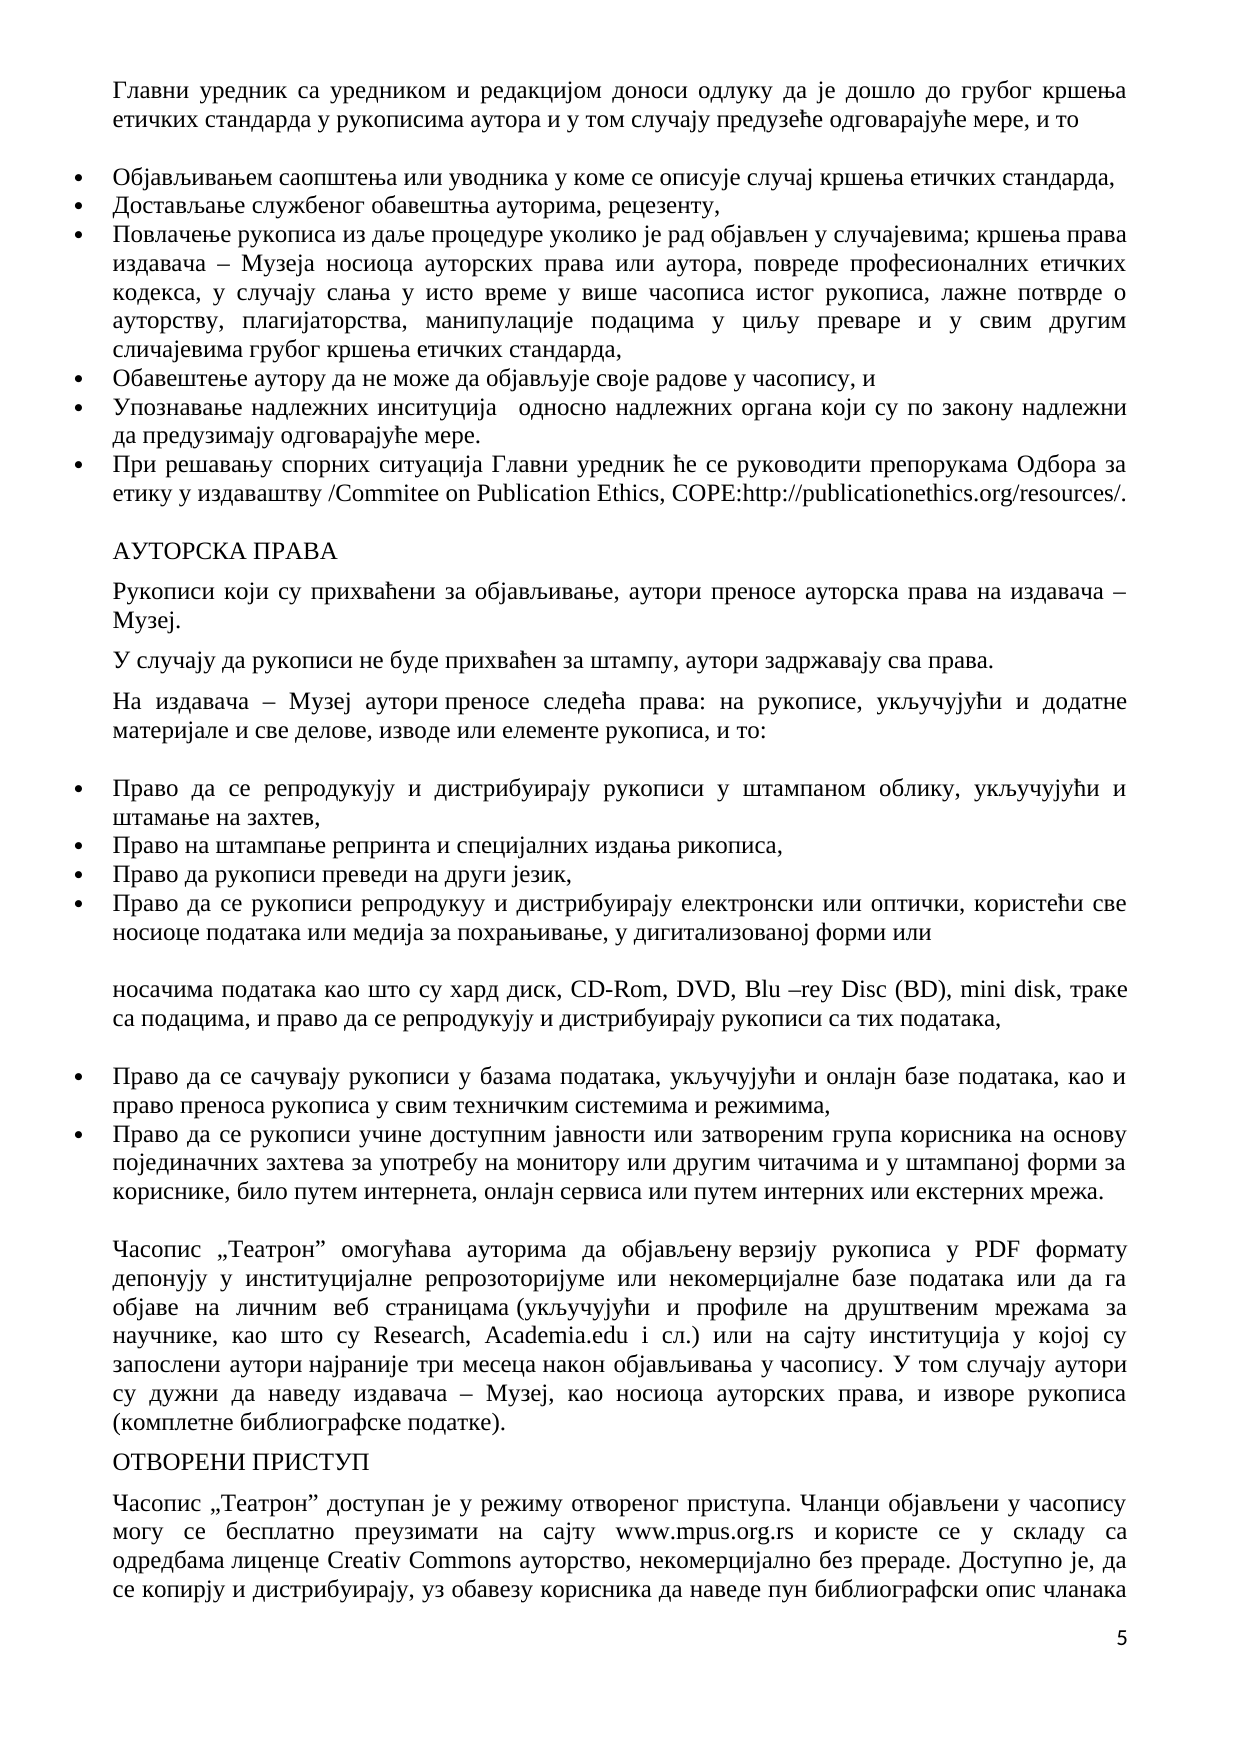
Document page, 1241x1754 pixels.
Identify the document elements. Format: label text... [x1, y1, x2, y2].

text На издавача – Музеј аутори преносе следећа права: на рукописе, укључујући и додатне материјале и све делове, изводе или елементе рукописа, и то: [112, 686, 1128, 744]
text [112, 1488, 1128, 1603]
list Право да рукописи преведи на други језик, [75, 859, 1128, 888]
list При решавању спорних ситуација Главни уредник ће се руководити препорукама Одбора за етику у издаваштву /Commitee on Publication Ethics, COPE:http://publicationethics.org/resources/. [75, 449, 1128, 507]
list Право да се рукописи репродукуу и дистрибуирају електронски или оптички, користећи све носиоце података или медија за похрањивање, у дигитализованој форми или [75, 888, 1128, 945]
text ОТВОРЕНИ ПРИСТУП [112, 1447, 1128, 1476]
list Право да се рукописи учине доступним јавности или затвореним група корисника на основу појединачних захтева за употребу на монитору или другим читачима и у штампаној форми за кориснике, било путем интернета, онлајн сервиса или путем интерних или екстерних мрежа. [75, 1119, 1128, 1205]
list Право да се сачувају рукописи у базама података, укључујући и онлајн базе података, као и право преноса рукописа у свим техничким системима и режимима, [75, 1061, 1128, 1119]
text Рукописи који су прихваћени за објављивање, аутори преносе ауторска права на издавача – Музеј. [112, 576, 1128, 634]
text носачима података као што су хард диск, CD-Rom, DVD, Blu –rey Disc (BD), mini disk, траке са подацима, и право да се репродукују и дистрибуирају рукописи са тих података, [112, 974, 1128, 1032]
text Часопис „Театронˮ омогућава ауторима да објављену верзију рукописа у PDF формату депонују у институцијалне репрозоторијуме или некомерцијалне базе података или да га објаве на личним веб страницама (укључујући и профиле на друштвеним мрежама за научнике, као што су Research, Academia.edu i сл.) или на сајту институција у којој су запослени аутори најраније три месеца након објављивања у часопису. У том случају аутори су дужни да наведу издавача – Музеј, као носиоца ауторских права, и изворе рукописа (комплетне библиографске податке). [112, 1234, 1128, 1435]
text Главни уредник са уредником и редакцијом доноси одлуку да је дошло до грубог кршења етичких стандарда у рукописима аутора и у том случају предузеће одговарајуће мере, и то [112, 75, 1128, 132]
text АУТОРСКА ПРАВА [112, 536, 1128, 564]
list Обавештење аутору да не може да објављује своје радове у часопису, и [75, 363, 1128, 392]
list Повлачење рукописа из даље процедуре уколико је рад објављен у случајевима; кршења права издавача – Музеја носиоца ауторских права или аутора, повреде професионалних етичких кодекса, у случају слања у исто време у више часописа истог рукописа, лажне потврде о ауторству, плагијаторства, манипулације подацима у циљу преваре и у свим другим сличајевима грубог кршења етичких стандарда, [75, 219, 1128, 363]
list Достављање службеног обавештња ауторима, рецезенту, [75, 190, 1128, 219]
list Право да се репродукују и дистрибуирају рукописи у штампаном облику, укључујући и штамање на захтев, [75, 773, 1128, 830]
list Упознавање надлежних инситуција односно надлежних органа који су по закону надлежни да предузимају одговарајуће мере. [75, 392, 1128, 449]
text У случају да рукописи не буде прихваћен за штампу, аутори задржавају сва права. [112, 646, 1128, 674]
list Објављивањем саопштења или уводника у коме се описује случај кршења етичких стандарда, [75, 162, 1128, 190]
list Право на штампање репринта и специјалних издања рикописа, [75, 830, 1128, 859]
